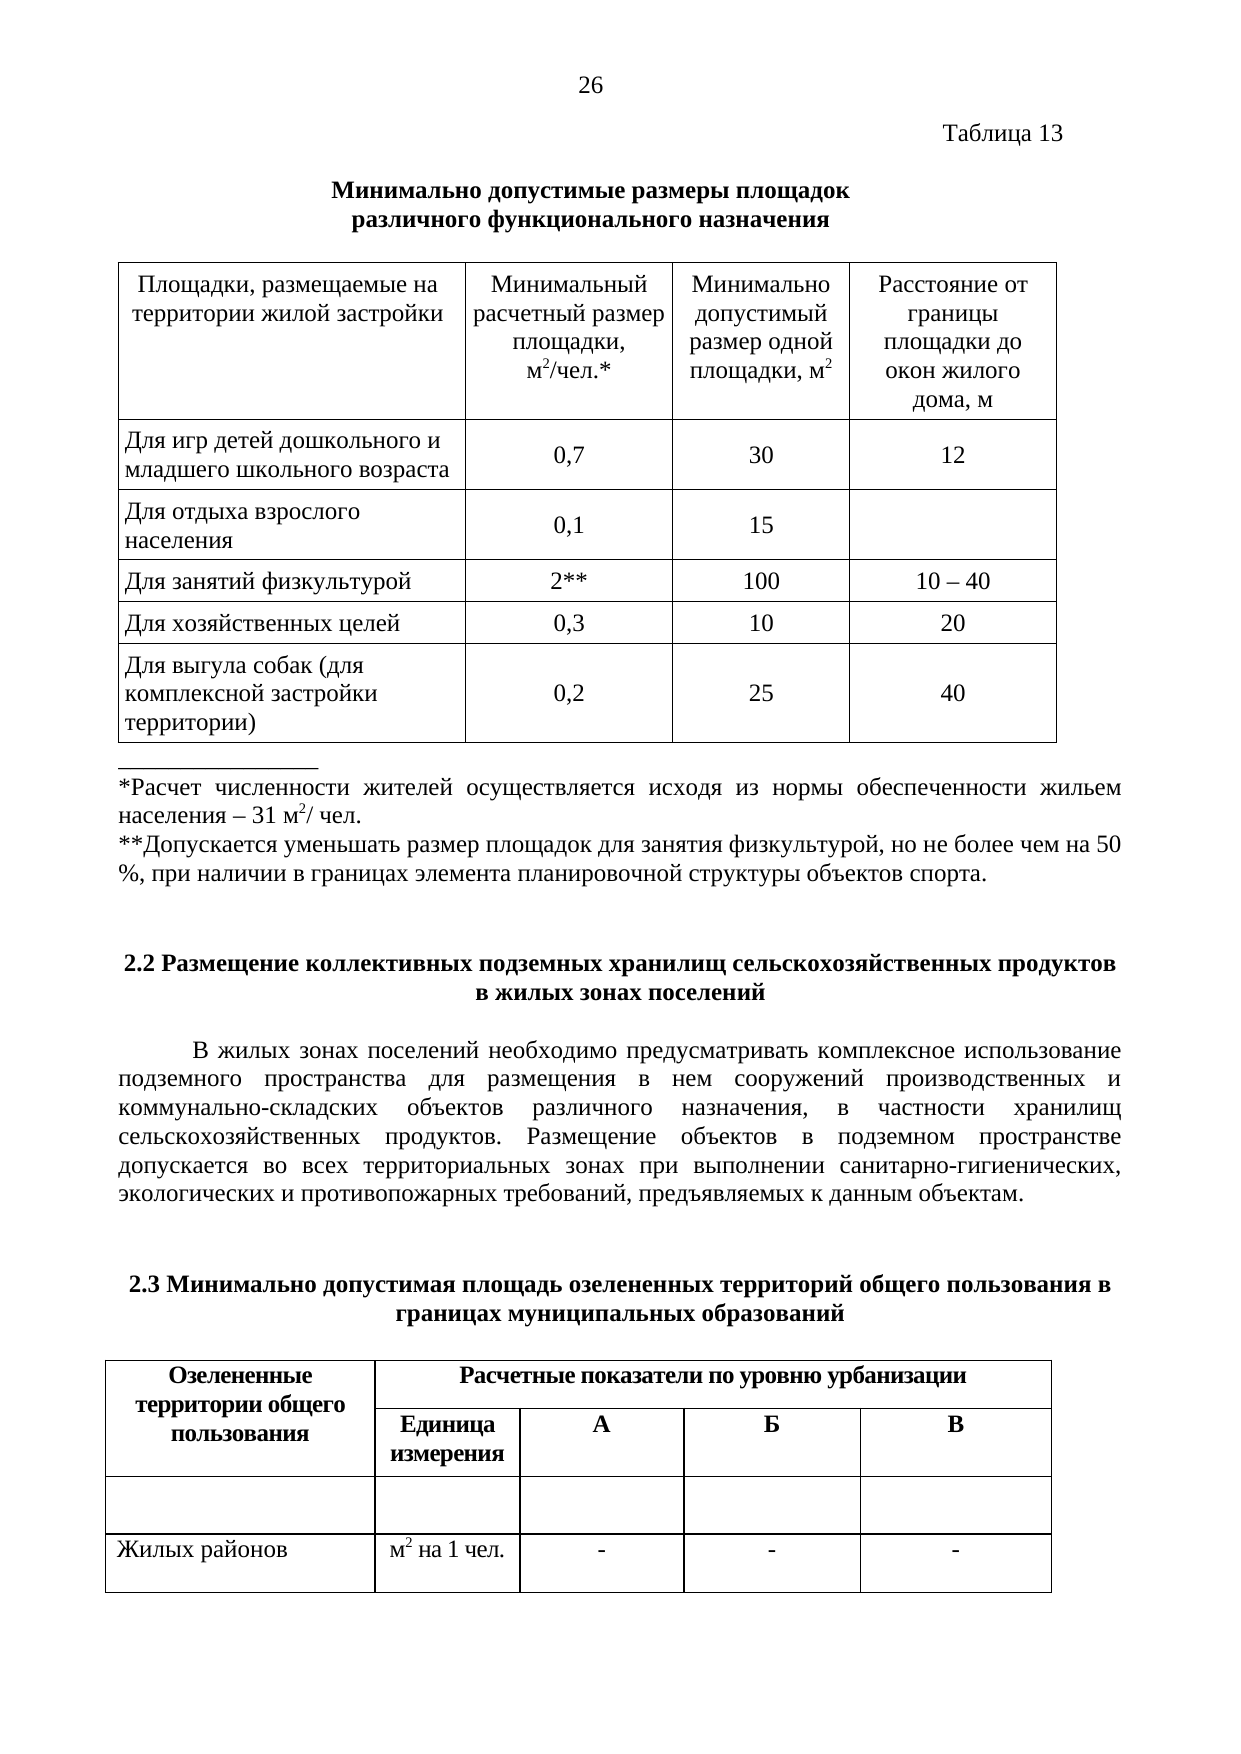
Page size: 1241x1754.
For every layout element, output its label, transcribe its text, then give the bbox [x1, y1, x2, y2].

text Таблица 13 [118, 118, 1063, 147]
table_header Расстояние от границы площадки до окон жилого дома, м [850, 263, 1056, 418]
table_cell 20 [850, 602, 1056, 643]
table_cell В [861, 1409, 1051, 1476]
table_cell [685, 1477, 860, 1533]
table_cell 40 [850, 644, 1056, 742]
table_cell [850, 490, 1056, 559]
table_header Площадки, размещаемые на территории жилой застройки [119, 263, 465, 418]
table_cell А [521, 1409, 683, 1476]
table_cell 30 [673, 420, 849, 489]
table_cell - [521, 1535, 683, 1592]
table_cell Для отдыха взрослого населения [119, 490, 465, 559]
table_cell - [685, 1535, 860, 1592]
table_cell [521, 1477, 683, 1533]
table_cell 0,3 [466, 602, 672, 643]
table_cell Жилых районов [106, 1535, 374, 1592]
table_cell 10 – 40 [850, 560, 1056, 601]
text Минимально допустимые размеры площадок [118, 176, 1063, 204]
table_header Минимальный расчетный размер площадки, м2/чел.* [466, 263, 672, 418]
text В жилых зонах поселений необходимо предусматривать комплексное использование подземного пространства для размещения в нем сооружений производственных и коммунально-складских объектов различного назначения, в частности хранилищ сельскохозяйственных продуктов. Размещение объектов в подземном пространстве допускается во всех территориальных зонах при выполнении санитарно-гигиенических, экологических и противопожарных требований, предъявляемых к данным объектам. [118, 1035, 1122, 1207]
table_cell 0,7 [466, 420, 672, 489]
table_header Расчетные показатели по уровню урбанизации [376, 1361, 1051, 1408]
table_cell Для игр детей дошкольного и младшего школьного возраста [119, 420, 465, 489]
table_cell 0,2 [466, 644, 672, 742]
table_cell - [861, 1535, 1051, 1592]
table_cell 25 [673, 644, 849, 742]
text 2.3 Минимально допустимая площадь озелененных территорий общего пользования в границах муниципальных образований [118, 1269, 1122, 1326]
table_cell [106, 1477, 374, 1533]
table_cell [376, 1477, 519, 1533]
text *Расчет численности жителей осуществляется исходя из нормы обеспеченности жильем населения – 31 м2/ чел. [118, 772, 1122, 829]
table_cell 2** [466, 560, 672, 601]
table_cell 0,1 [466, 490, 672, 559]
table_cell Для выгула собак (для комплексной застройки территории) [119, 644, 465, 742]
text **Допускается уменьшать размер площадок для занятия физкультурой, но не более чем на 50 %, при наличии в границах элемента планировочной структуры объектов спорта. [118, 829, 1122, 887]
table_cell Для занятий физкультурой [119, 560, 465, 601]
text различного функционального назначения [118, 204, 1063, 233]
table_cell 100 [673, 560, 849, 601]
table_cell 15 [673, 490, 849, 559]
table_cell м2 на 1 чел. [376, 1535, 519, 1592]
text ________________ [118, 743, 1063, 772]
text 2.2 Размещение коллективных подземных хранилищ сельскохозяйственных продуктов в жилых зонах поселений [118, 948, 1122, 1006]
table_cell Для хозяйственных целей [119, 602, 465, 643]
table_cell 12 [850, 420, 1056, 489]
table_cell Б [685, 1409, 860, 1476]
table_cell 10 [673, 602, 849, 643]
table_cell Единица измерения [376, 1409, 519, 1476]
table_cell [861, 1477, 1051, 1533]
table_header Озелененные территории общего пользования [106, 1361, 374, 1476]
table_header Минимально допустимый размер одной площадки, м2 [673, 263, 849, 418]
